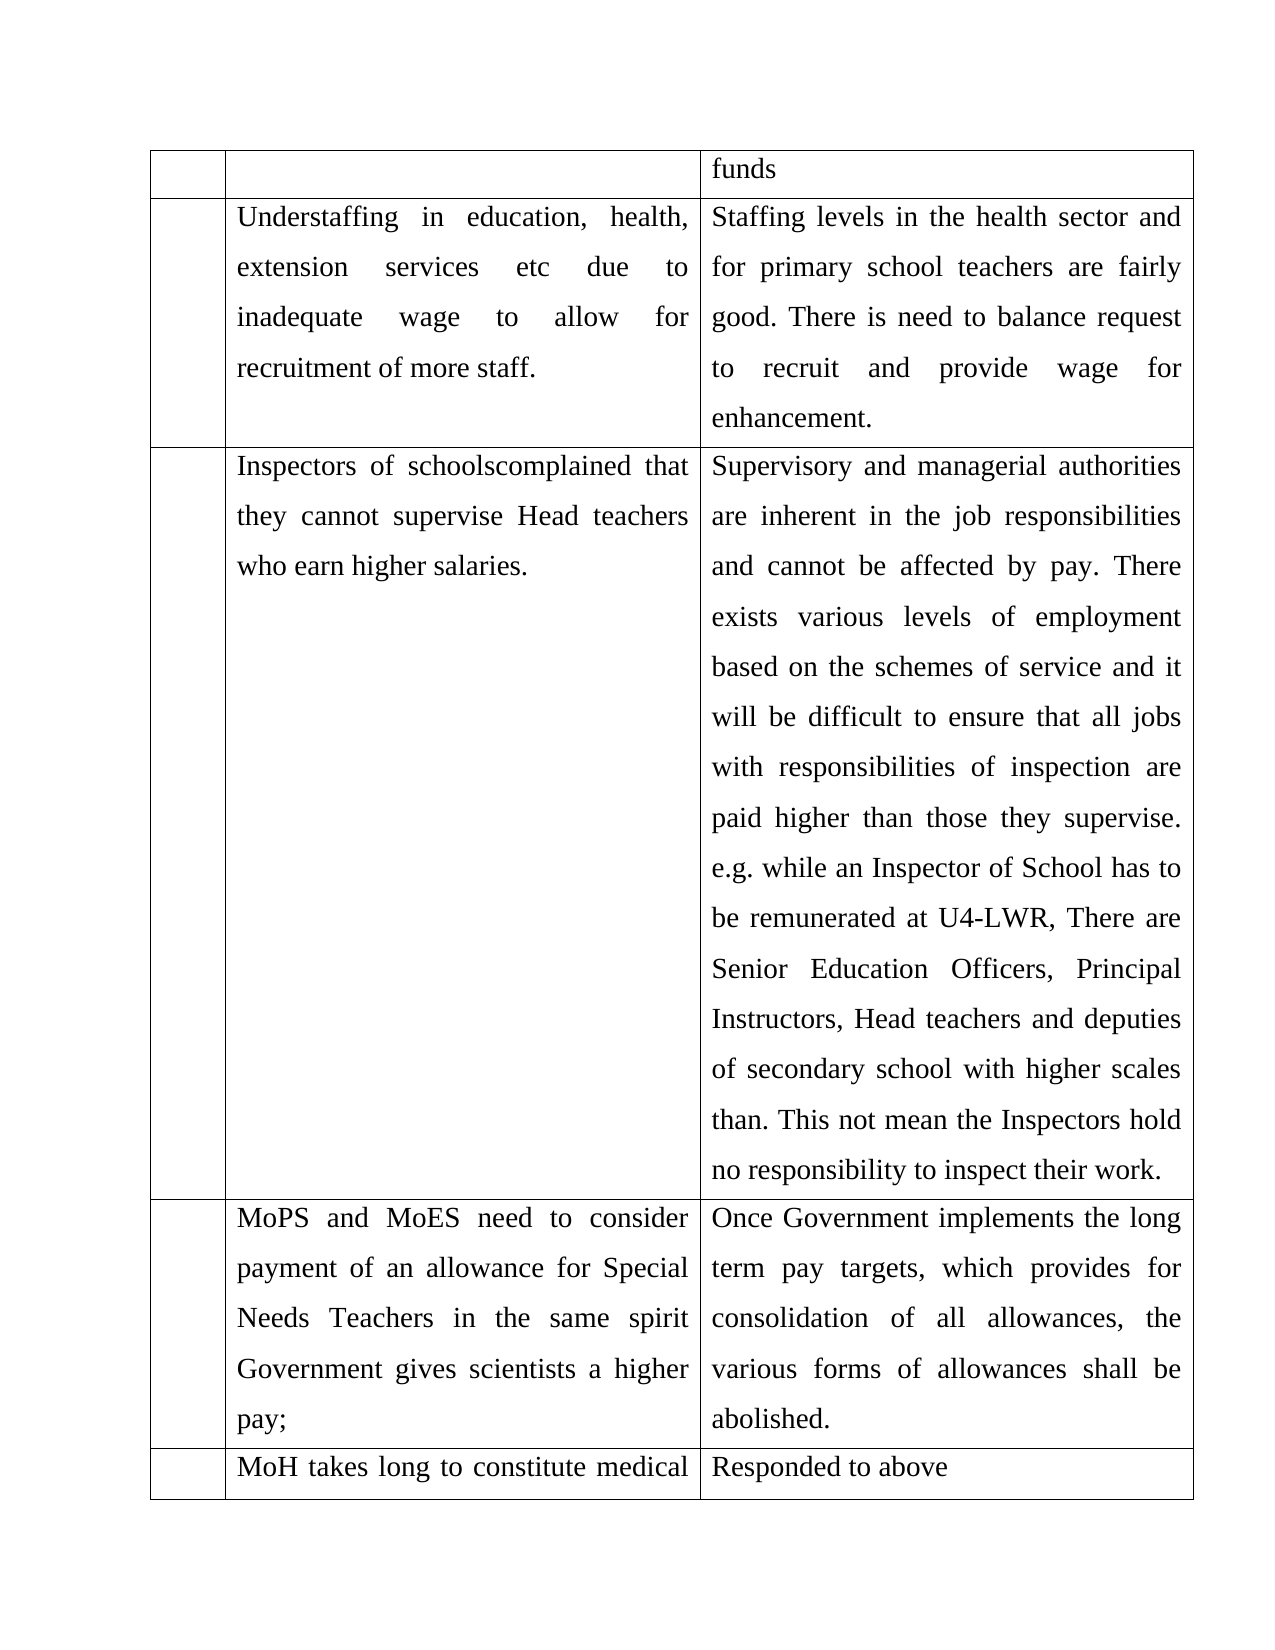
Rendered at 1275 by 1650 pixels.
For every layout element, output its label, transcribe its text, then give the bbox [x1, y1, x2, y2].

table_cell [151, 1200, 225, 1448]
table_cell [151, 1449, 225, 1499]
table_cell Understaffing in education, health, extension services etc due to inadequate wage to allow for recruitment of more staff. [226, 199, 700, 447]
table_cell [226, 1449, 700, 1499]
table_cell [151, 199, 225, 447]
table_cell Supervisory and managerial authorities are inherent in the job responsibilities and cannot be affected by pay. There exists various levels of employment based on the schemes of service and it will be difficult to ensure that all jobs with responsibilities of inspection are paid higher than those they supervise. e.g. while an Inspector of School has to be remunerated at U4-LWR, There are Senior Education Officers, Principal Instructors, Head teachers and deputies of secondary school with higher scales than. This not mean the Inspectors hold no responsibility to inspect their work. [701, 448, 1193, 1199]
table_cell Once Government implements the long term pay targets, which provides for consolidation of all allowances, the various forms of allowances shall be abolished. [701, 1200, 1193, 1448]
table_cell [151, 448, 225, 1199]
table_cell Inspectors of schoolscomplained that they cannot supervise Head teachers who earn higher salaries. [226, 448, 700, 1199]
table_cell MoPS and MoES need to consider payment of an allowance for Special Needs Teachers in the same spirit Government gives scientists a higher pay; [226, 1200, 700, 1448]
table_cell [701, 151, 1193, 198]
table_cell Responded to above [701, 1449, 1193, 1499]
table_cell [151, 151, 225, 198]
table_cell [226, 151, 700, 198]
table_cell Staffing levels in the health sector and for primary school teachers are fairly good. There is need to balance request to recruit and provide wage for enhancement. [701, 199, 1193, 447]
